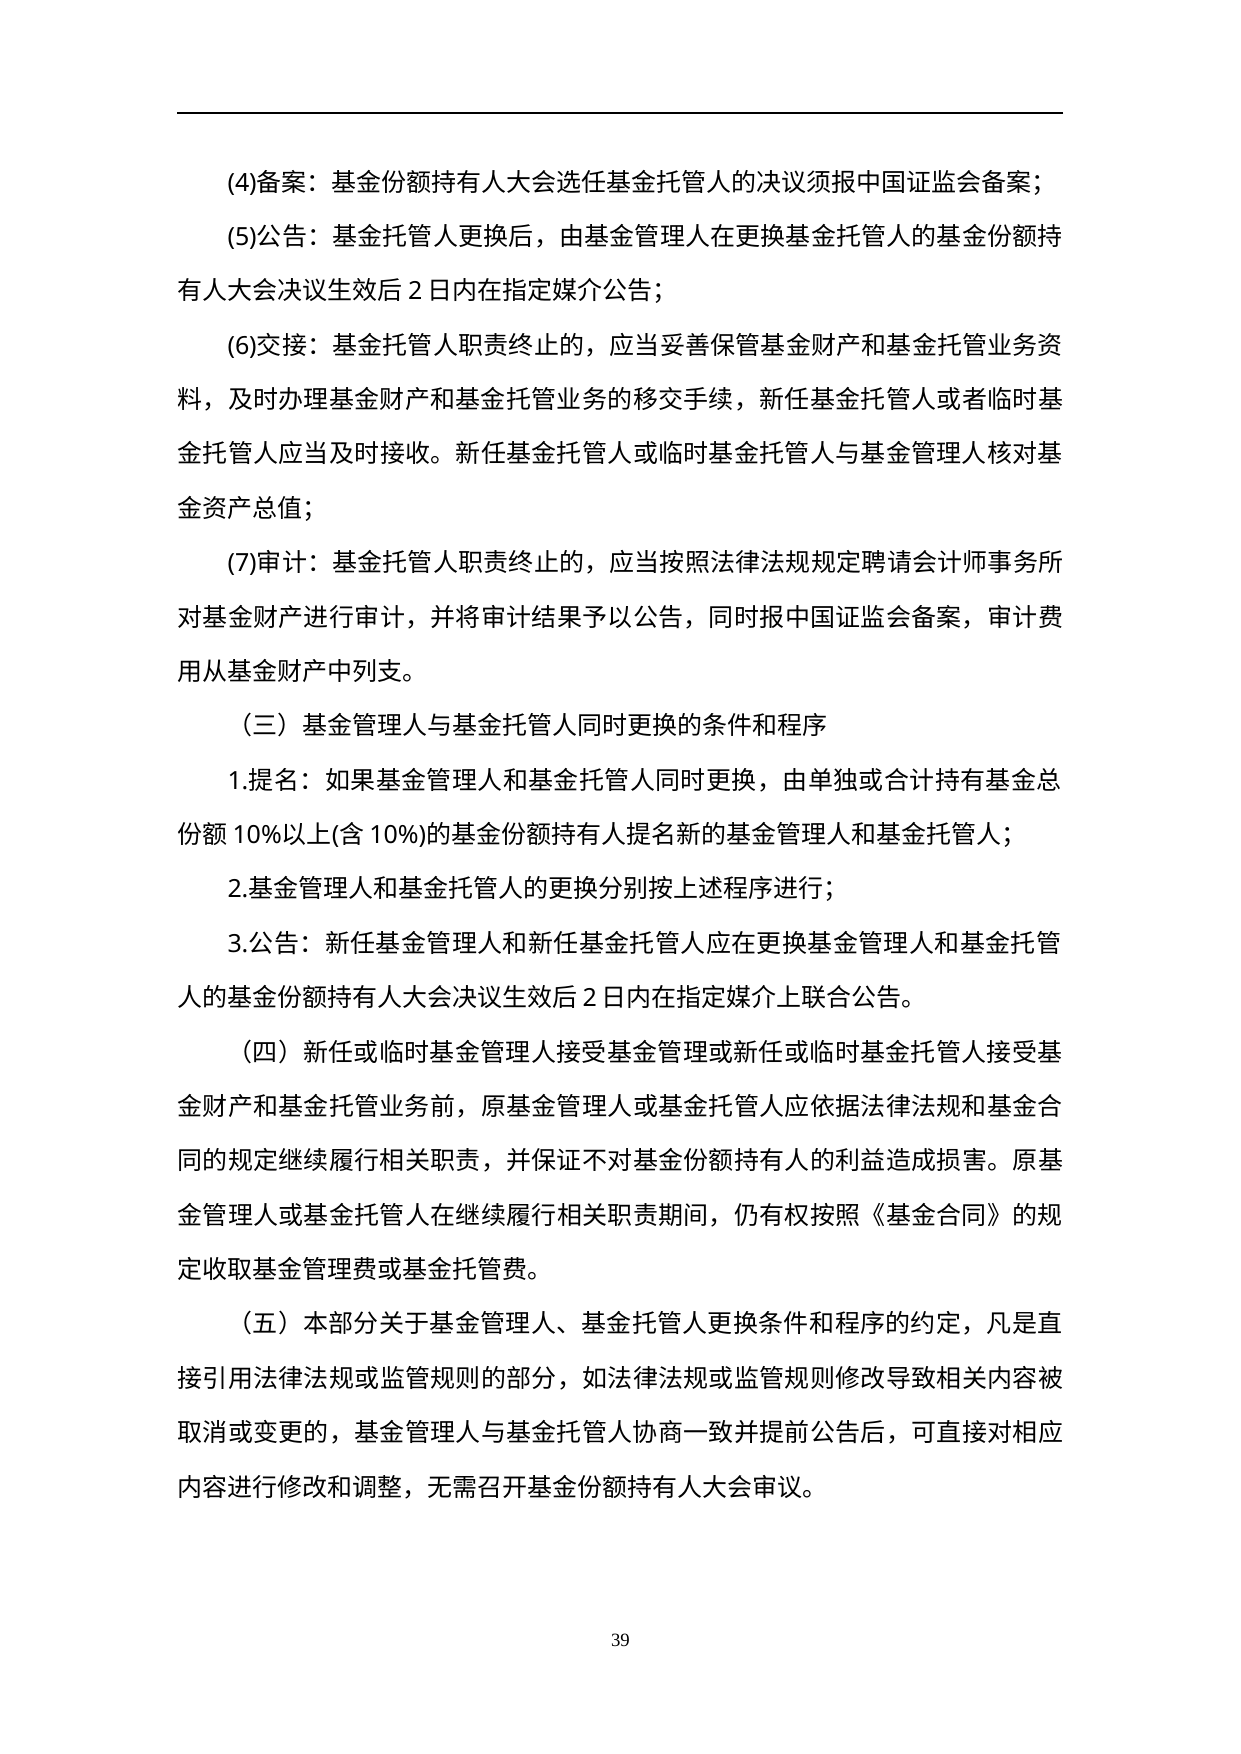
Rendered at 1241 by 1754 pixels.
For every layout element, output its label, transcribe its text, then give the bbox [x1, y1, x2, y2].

text 3.公告：新任基金管理人和新任基金托管人应在更换基金管理人和基金托管人的基金份额持有人大会决议生效后2日内在指定媒介上联合公告。 [177, 923, 1063, 1014]
text （五）本部分关于基金管理人、基金托管人更换条件和程序的约定，凡是直接引用法律法规或监管规则的部分，如法律法规或监管规则修改导致相关内容被取消或变更的，基金管理人与基金托管人协商一致并提前公告后，可直接对相应内容进行修改和调整，无需召开基金份额持有人大会审议。 [177, 1304, 1063, 1503]
text (7)审计：基金托管人职责终止的，应当按照法律法规规定聘请会计师事务所对基金财产进行审计，并将审计结果予以公告，同时报中国证监会备案，审计费用从基金财产中列支。 [177, 543, 1063, 688]
text (6)交接：基金托管人职责终止的，应当妥善保管基金财产和基金托管业务资料，及时办理基金财产和基金托管业务的移交手续，新任基金托管人或者临时基金托管人应当及时接收。新任基金托管人或临时基金托管人与基金管理人核对基金资产总值； [177, 325, 1063, 524]
text 1.提名：如果基金管理人和基金托管人同时更换，由单独或合计持有基金总份额10%以上(含10%)的基金份额持有人提名新的基金管理人和基金托管人； [177, 760, 1063, 851]
text 2.基金管理人和基金托管人的更换分别按上述程序进行； [177, 869, 1063, 905]
text (4)备案：基金份额持有人大会选任基金托管人的决议须报中国证监会备案； [177, 162, 1063, 198]
text （三）基金管理人与基金托管人同时更换的条件和程序 [177, 706, 1063, 742]
text (5)公告：基金托管人更换后，由基金管理人在更换基金托管人的基金份额持有人大会决议生效后 2日内在指定媒介公告； [177, 216, 1063, 307]
text （四）新任或临时基金管理人接受基金管理或新任或临时基金托管人接受基金财产和基金托管业务前，原基金管理人或基金托管人应依据法律法规和基金合同的规定继续履行相关职责，并保证不对基金份额持有人的利益造成损害。原基金管理人或基金托管人在继续履行相关职责期间，仍有权按照《基金合同》的规定收取基金管理费或基金托管费。 [177, 1032, 1063, 1286]
